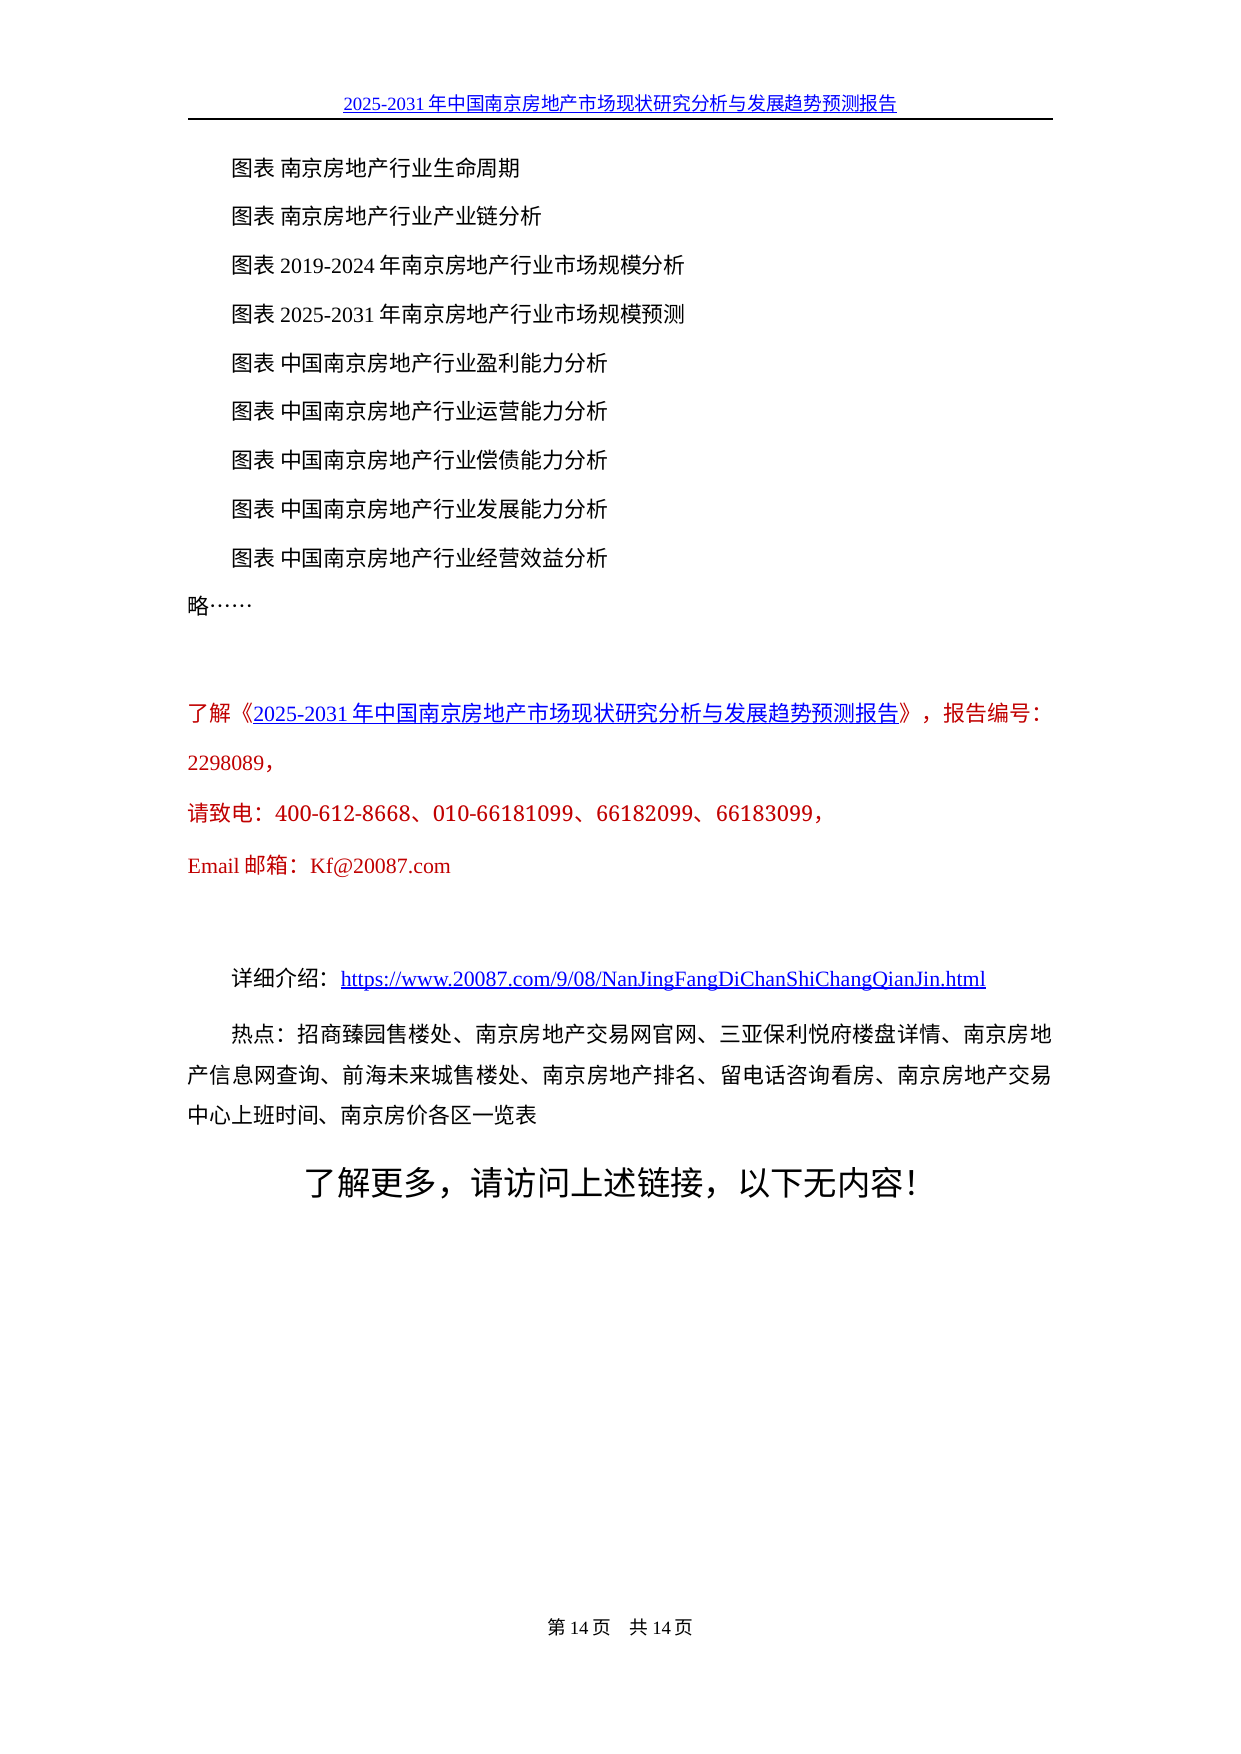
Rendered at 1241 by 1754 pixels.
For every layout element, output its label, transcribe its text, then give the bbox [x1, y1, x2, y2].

text 了解《2025-2031年中国南京房地产市场现状研究分析与发展趋势预测报告》，报告编号：2298089， [187, 695, 1053, 777]
text 详细介绍：https://www.20087.com/9/08/NanJingFangDiChanShiChangQianJin.html [187, 960, 1053, 993]
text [187, 150, 1053, 621]
text 热点：招商臻园售楼处、南京房地产交易网官网、三亚保利悦府楼盘详情、南京房地产信息网查询、前海未来城售楼处、南京房地产排名、留电话咨询看房、南京房地产交易中心上班时间、南京房价各区一览表 [187, 1017, 1053, 1131]
text Email邮箱：Kf@20087.com [187, 847, 1053, 880]
text 请致电：400-612-8668、010-66181099、66182099、66183099， [187, 796, 1053, 828]
title 了解更多，请访问上述链接，以下无内容！ [187, 1148, 1053, 1213]
